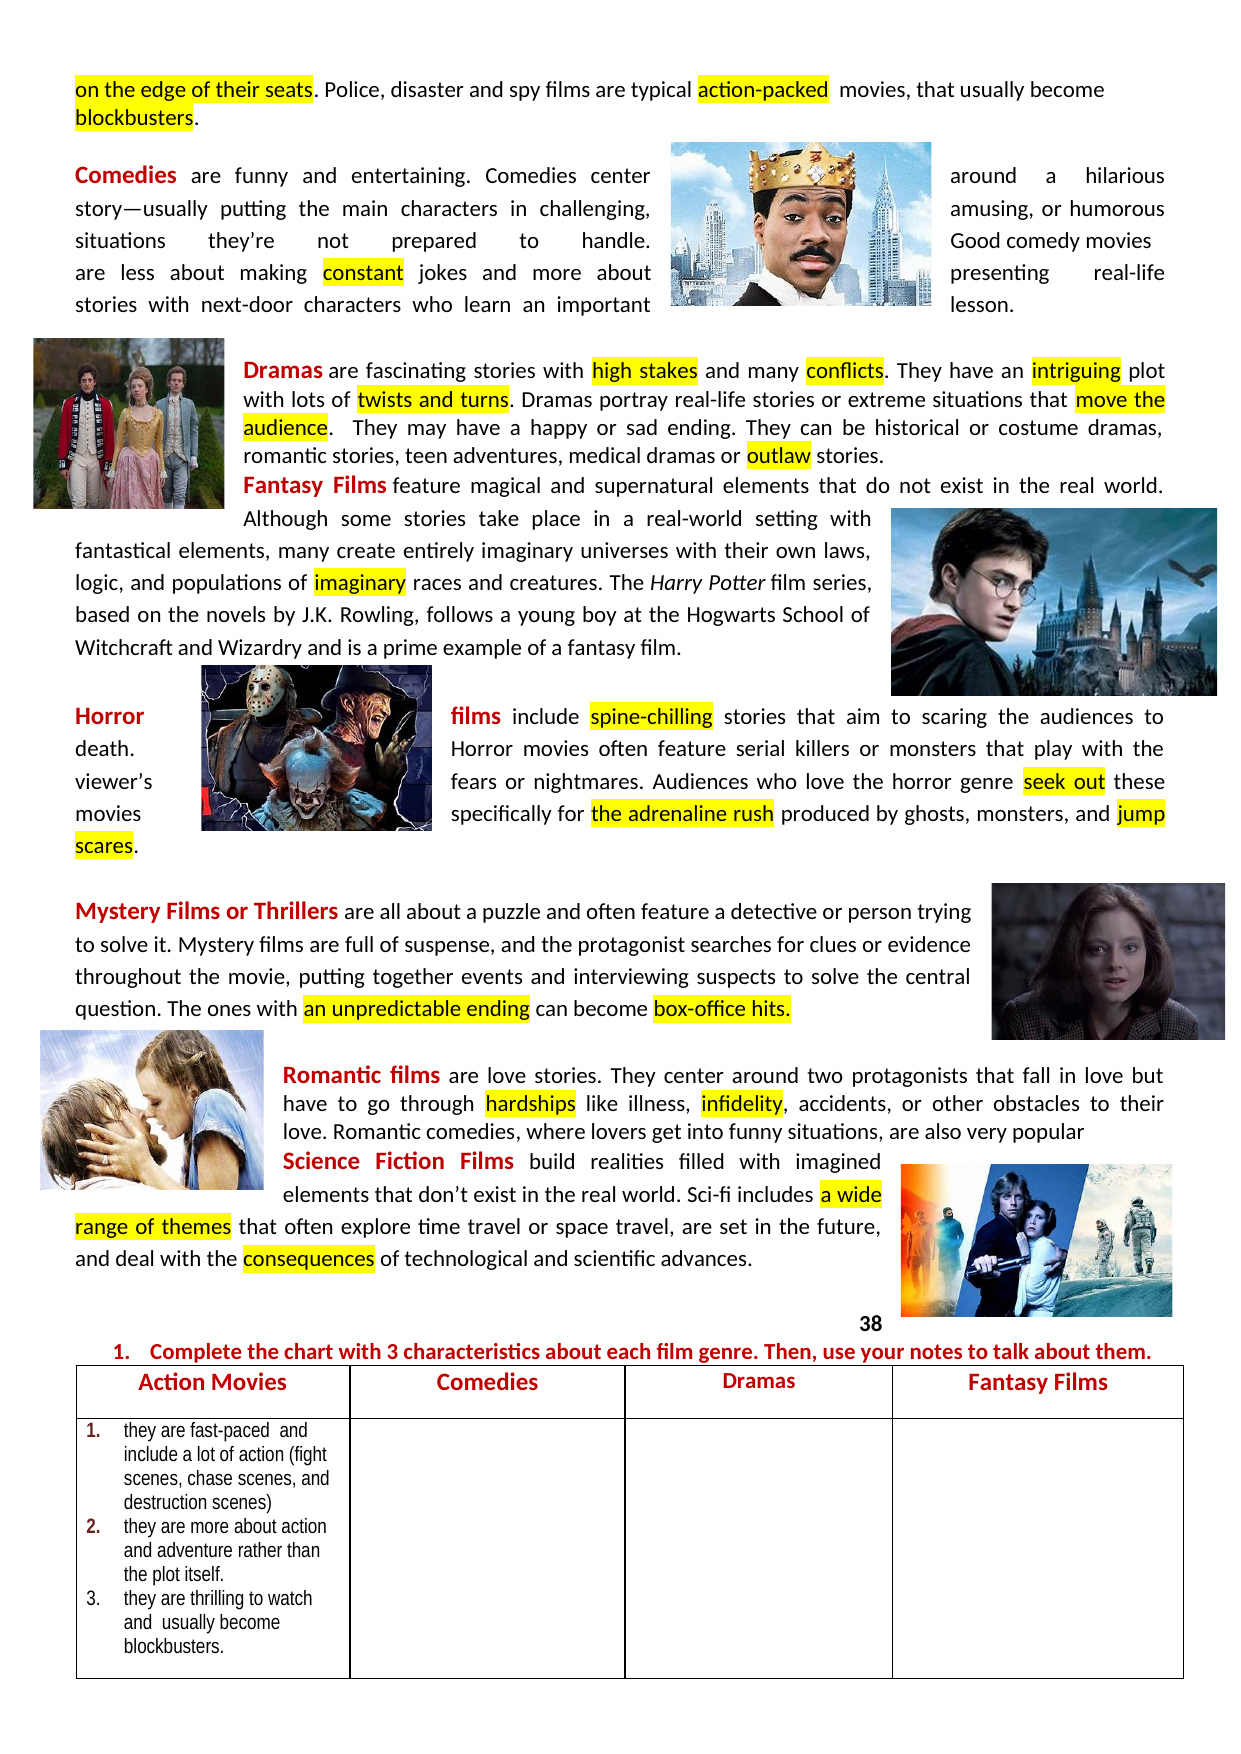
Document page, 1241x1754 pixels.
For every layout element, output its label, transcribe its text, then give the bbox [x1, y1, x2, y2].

table_cell [626, 1419, 892, 1678]
subtitle Comedies are funny and entertaining. Comedies center around a hilarious story—usually putting the main characters in challenging, amusing, or humorous situations they’re not prepared to handle. Good comedy movies are less about making constant jokes and more about presenting real-life stories with next-door characters who learn an important lesson. [75, 159, 1165, 318]
picture [991, 883, 1225, 1040]
table_header Fantasy Films [893, 1366, 1183, 1417]
text Romantic films are love stories. They center around two protagonists that fall in love but have to go through hardships like illness, infidelity, accidents, or other obstacles to their love. Romantic comedies, where lovers get into funny situations, are also very popular [264, 1059, 1165, 1146]
text Dramas are fascinating stories with high stakes and many conflicts. They have an intriguing plot with lots of twists and turns. Dramas portray real-life stories or extreme situations that move the audience. They may have a happy or sad ending. They can be historical or costume dramas, romantic stories, teen adventures, medical dramas or outlaw stories. [225, 355, 1165, 469]
picture [900, 1164, 1173, 1317]
subtitle Fantasy Films feature magical and supernatural elements that do not exist in the real world. Although some stories take place in a real-world setting with fantastical elements, many create entirely imaginary universes with their own laws, logic, and populations of imaginary races and creatures. The Harry Potter film series, based on the novels by J.K. Rowling, follows a young boy at the Hogwarts School of Witchcraft and Wizardry and is a prime example of a fantasy film. [75, 469, 1165, 661]
table_cell [351, 1419, 624, 1678]
subtitle Horror films include spine-chilling stories that aim to scaring the audiences to death. Horror movies often feature serial killers or monsters that play with the viewer’s fears or nightmares. Audiences who love the horror genre seek out these movies specifically for the adrenaline rush produced by ghosts, monsters, and jump scares. [75, 700, 1165, 859]
picture [891, 508, 1218, 696]
picture [201, 665, 432, 831]
table_cell [893, 1419, 1183, 1678]
list Complete the chart with 3 characteristics about each film genre. Then, use your notes to talk about them. [112, 1337, 1165, 1365]
subtitle Science Fiction Films build realities filled with imagined elements that don’t exist in the real world. Sci-fi includes a wide range of themes that often explore time travel or space travel, are set in the future, and deal with the consequences of technological and scientific advances. [75, 1146, 1165, 1273]
picture [40, 1030, 264, 1190]
subtitle Mystery Films or Thrillers are all about a puzzle and often feature a detective or person trying to solve it. Mystery films are full of suspense, and the protagonist searches for clues or evidence throughout the movie, putting together events and interviewing suspects to solve the central question. The ones with an unpredictable ending can become box-office hits. [75, 896, 991, 1023]
table_header Action Movies [77, 1366, 349, 1417]
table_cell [77, 1419, 349, 1678]
table_header Comedies [351, 1366, 624, 1417]
picture [33, 338, 225, 509]
picture [670, 142, 932, 306]
table_header Dramas [626, 1366, 892, 1417]
text 38 [75, 1309, 1165, 1337]
